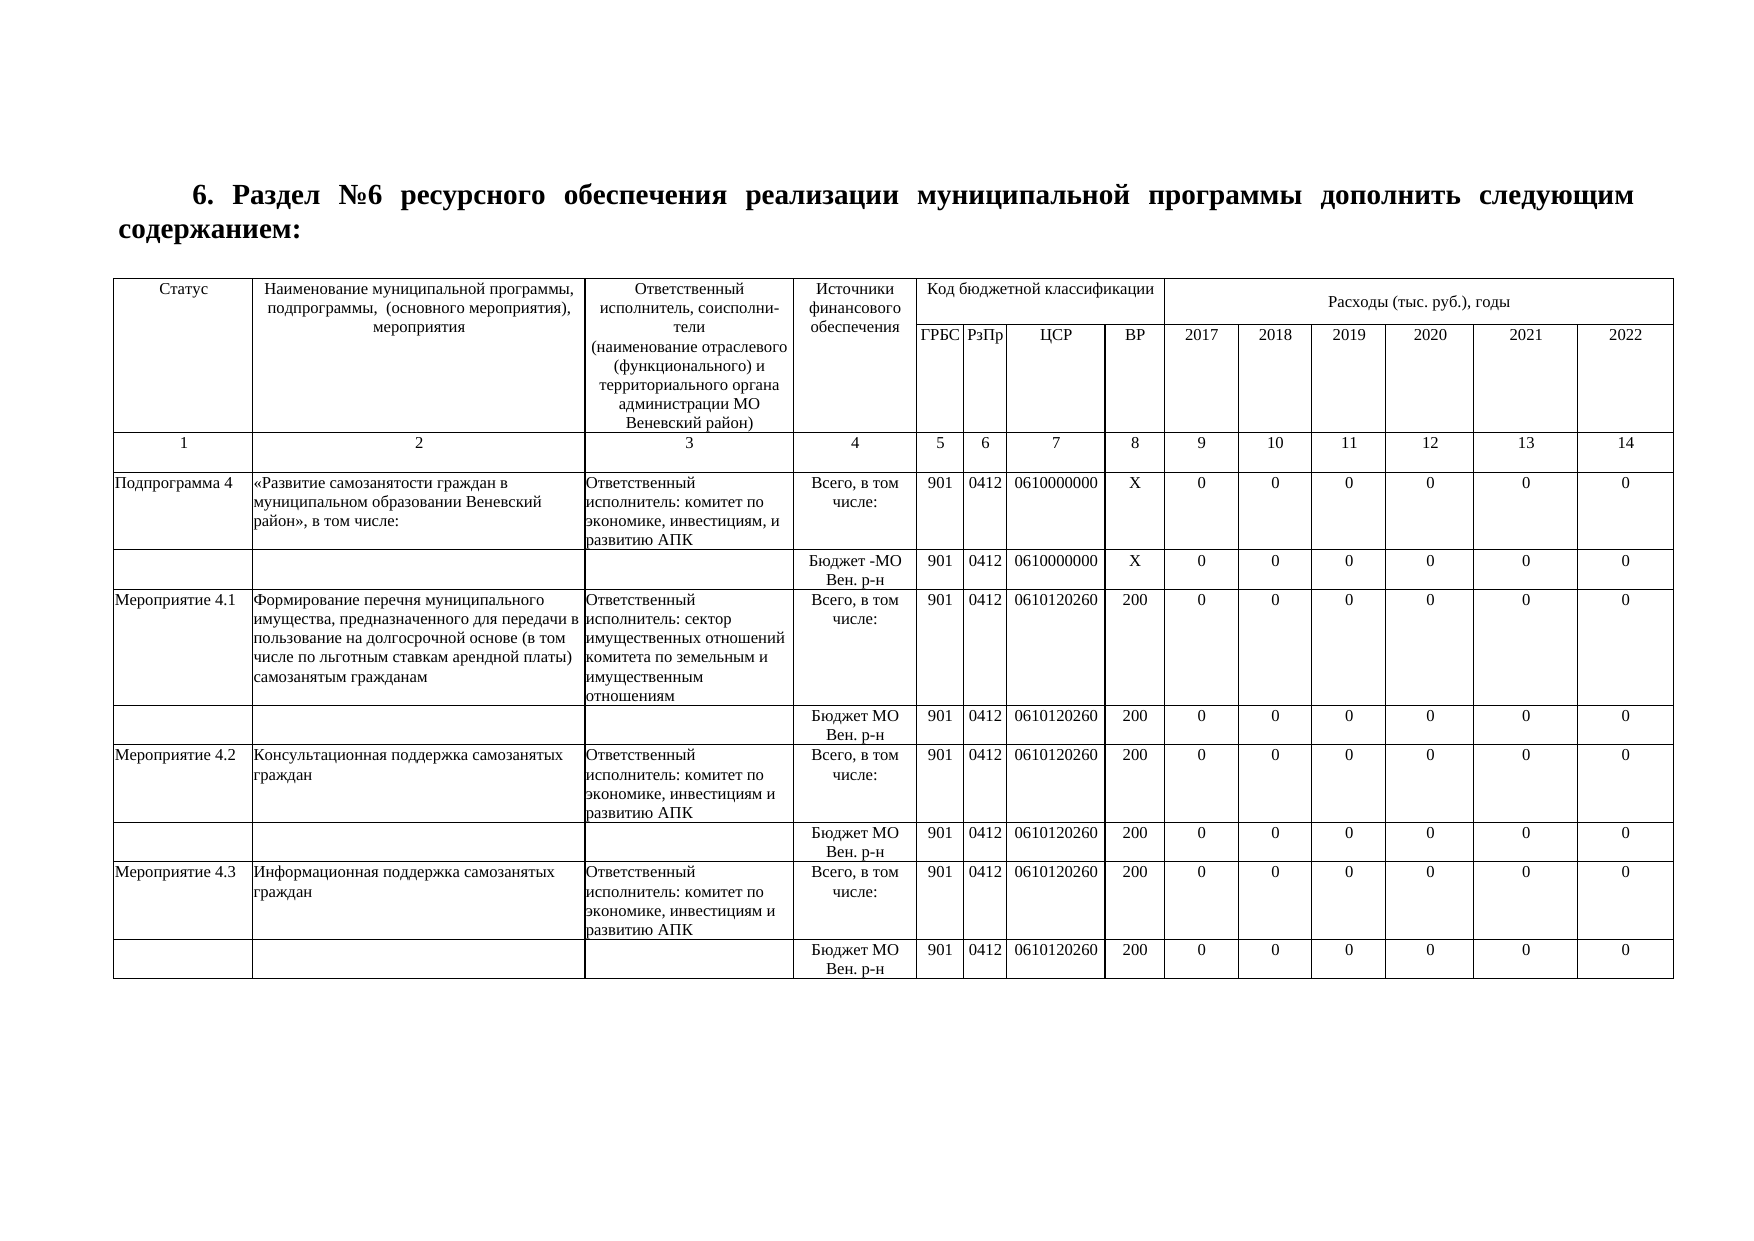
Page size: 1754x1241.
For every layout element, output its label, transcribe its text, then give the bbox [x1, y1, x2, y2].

table_cell 0 [1165, 823, 1238, 861]
table_cell 12 [1386, 433, 1473, 472]
table_cell 0610120260 [1007, 940, 1104, 978]
table_cell 0 [1578, 550, 1673, 589]
table_cell Консультационная поддержка самозанятых граждан [253, 745, 584, 822]
table_cell 3 [586, 433, 793, 472]
table_cell Ответственный исполнитель: сектор имущественных отношений комитета по земельным и имущественным отношениям [586, 590, 793, 705]
table_cell [586, 706, 793, 744]
table_cell ЦСР [1007, 325, 1104, 432]
table_cell 0610120260 [1007, 590, 1104, 705]
table_cell 0 [1239, 706, 1311, 744]
table_cell 0 [1386, 940, 1473, 978]
table_cell Х [1106, 550, 1164, 589]
table_cell 0 [1474, 550, 1577, 589]
table_cell 0 [1386, 862, 1473, 939]
table_cell 8 [1106, 433, 1164, 472]
table_cell «Развитие самозанятости граждан в муниципальном образовании Веневский район», в том числе: [253, 473, 584, 549]
table_cell 1 [114, 433, 252, 472]
table_cell 0 [1165, 473, 1238, 549]
table_cell [253, 706, 584, 744]
table_cell 0412 [964, 940, 1006, 978]
table_header Источники финансового обеспечения [794, 279, 916, 432]
table_cell 0 [1578, 590, 1673, 705]
table_header Расходы (тыс. руб.), годы [1165, 279, 1673, 324]
table_cell 0 [1386, 473, 1473, 549]
table_cell 0 [1239, 473, 1311, 549]
table_cell 0412 [964, 745, 1006, 822]
table_cell Ответственный исполнитель: комитет по экономике, инвестициям и развитию АПК [586, 862, 793, 939]
table_cell Всего, в том числе: [794, 862, 916, 939]
table_cell Мероприятие 4.3 [114, 862, 252, 939]
table_cell 0 [1386, 550, 1473, 589]
table_cell [586, 823, 793, 861]
table_cell 901 [917, 745, 963, 822]
table_cell 6 [964, 433, 1006, 472]
table_header Ответственный исполнитель, соисполни-тели (наименование отраслевого (функционального) и территориального органа администрации МО Веневский район) [586, 279, 793, 432]
table_header Статус [114, 279, 252, 432]
table_cell 2019 [1312, 325, 1385, 432]
table_cell 0 [1312, 940, 1385, 978]
table_cell РзПр [964, 325, 1006, 432]
table_cell Всего, в том числе: [794, 473, 916, 549]
table_cell 0412 [964, 550, 1006, 589]
table_cell Ответственный исполнитель: комитет по экономике, инвестициям, и развитию АПК [586, 473, 793, 549]
table_cell Информационная поддержка самозанятых граждан [253, 862, 584, 939]
table_cell 200 [1106, 745, 1164, 822]
table_cell 0 [1165, 862, 1238, 939]
table_cell Мероприятие 4.1 [114, 590, 252, 705]
table_cell [114, 823, 252, 861]
table_cell 0 [1165, 590, 1238, 705]
table_cell 0 [1386, 706, 1473, 744]
table_cell 0 [1386, 745, 1473, 822]
table_cell 2018 [1239, 325, 1311, 432]
table_header Код бюджетной классификации [917, 279, 1164, 324]
table_cell 13 [1474, 433, 1577, 472]
table_cell 0 [1474, 590, 1577, 705]
table_cell 0 [1312, 590, 1385, 705]
table_cell Бюджет -МО Вен. р-н [794, 550, 916, 589]
table_cell 0 [1578, 745, 1673, 822]
table_cell 0 [1474, 823, 1577, 861]
table_cell 901 [917, 473, 963, 549]
table_cell 0 [1239, 823, 1311, 861]
table_cell 0 [1165, 550, 1238, 589]
table_cell 0 [1312, 745, 1385, 822]
table_cell [586, 550, 793, 589]
table_cell 0 [1312, 823, 1385, 861]
table_cell Х [1106, 473, 1164, 549]
table_cell Подпрограмма 4 [114, 473, 252, 549]
table_cell 0 [1386, 823, 1473, 861]
table_cell 0412 [964, 590, 1006, 705]
table_cell 901 [917, 590, 963, 705]
table_cell 0 [1312, 862, 1385, 939]
table_cell [114, 940, 252, 978]
table_cell 901 [917, 862, 963, 939]
table_cell Всего, в том числе: [794, 745, 916, 822]
table_cell 0 [1239, 862, 1311, 939]
table_cell 901 [917, 706, 963, 744]
table_cell 2017 [1165, 325, 1238, 432]
table_cell 200 [1106, 823, 1164, 861]
table_cell 0 [1578, 706, 1673, 744]
table_cell 0412 [964, 706, 1006, 744]
table_cell 0 [1474, 862, 1577, 939]
table_cell [253, 550, 584, 589]
table_cell Бюджет МО Вен. р-н [794, 940, 916, 978]
table_cell 10 [1239, 433, 1311, 472]
table_cell 0 [1578, 940, 1673, 978]
table_cell 2020 [1386, 325, 1473, 432]
table_cell ВР [1106, 325, 1164, 432]
table_cell 0 [1239, 550, 1311, 589]
table_cell 0 [1165, 706, 1238, 744]
table_cell 0 [1312, 473, 1385, 549]
table_cell 0 [1474, 940, 1577, 978]
table_cell [114, 706, 252, 744]
table_cell 901 [917, 940, 963, 978]
table_cell 0 [1578, 823, 1673, 861]
table_cell Всего, в том числе: [794, 590, 916, 705]
table_cell 0412 [964, 473, 1006, 549]
table_cell Бюджет МО Вен. р-н [794, 823, 916, 861]
table_cell 200 [1106, 862, 1164, 939]
table_cell 5 [917, 433, 963, 472]
table_cell 0610000000 [1007, 473, 1104, 549]
table_cell 0 [1386, 590, 1473, 705]
table_cell 2021 [1474, 325, 1577, 432]
table_cell 9 [1165, 433, 1238, 472]
table_cell 901 [917, 823, 963, 861]
table_cell 0610120260 [1007, 862, 1104, 939]
table_header Наименование муниципальной программы, подпрограммы, (основного мероприятия), мероприятия [253, 279, 584, 432]
table_cell [114, 550, 252, 589]
table_cell 200 [1106, 590, 1164, 705]
table_cell Ответственный исполнитель: комитет по экономике, инвестициям и развитию АПК [586, 745, 793, 822]
table_cell ГРБС [917, 325, 963, 432]
table_cell 0610000000 [1007, 550, 1104, 589]
table_cell 0412 [964, 823, 1006, 861]
table_cell 0 [1312, 706, 1385, 744]
table_cell 200 [1106, 940, 1164, 978]
table_cell Мероприятие 4.2 [114, 745, 252, 822]
table_cell [586, 940, 793, 978]
table_cell 0 [1578, 862, 1673, 939]
table_cell 2 [253, 433, 584, 472]
table_cell 14 [1578, 433, 1673, 472]
table_cell Бюджет МО Вен. р-н [794, 706, 916, 744]
table_cell [253, 823, 584, 861]
table_cell [253, 940, 584, 978]
table_cell 0 [1239, 590, 1311, 705]
table_cell 4 [794, 433, 916, 472]
table_cell 7 [1007, 433, 1104, 472]
table_cell 0 [1474, 706, 1577, 744]
table_cell 0 [1474, 473, 1577, 549]
table_cell 11 [1312, 433, 1385, 472]
table_cell 0610120260 [1007, 823, 1104, 861]
text 6. Раздел №6 ресурсного обеспечения реализации муниципальной программы дополнить следующим содержанием: [118, 177, 1636, 244]
table_cell 0 [1239, 745, 1311, 822]
table_cell 0 [1165, 745, 1238, 822]
table_cell 0 [1239, 940, 1311, 978]
table_cell 0610120260 [1007, 706, 1104, 744]
table_cell 0412 [964, 862, 1006, 939]
table_cell 901 [917, 550, 963, 589]
table_cell 0 [1578, 473, 1673, 549]
table_cell 2022 [1578, 325, 1673, 432]
table_cell 0 [1312, 550, 1385, 589]
table_cell Формирование перечня муниципального имущества, предназначенного для передачи в пользование на долгосрочной основе (в том числе по льготным ставкам арендной платы) самозанятым гражданам [253, 590, 584, 705]
table_cell 200 [1106, 706, 1164, 744]
table_cell 0 [1474, 745, 1577, 822]
table_cell 0 [1165, 940, 1238, 978]
table_cell 0610120260 [1007, 745, 1104, 822]
